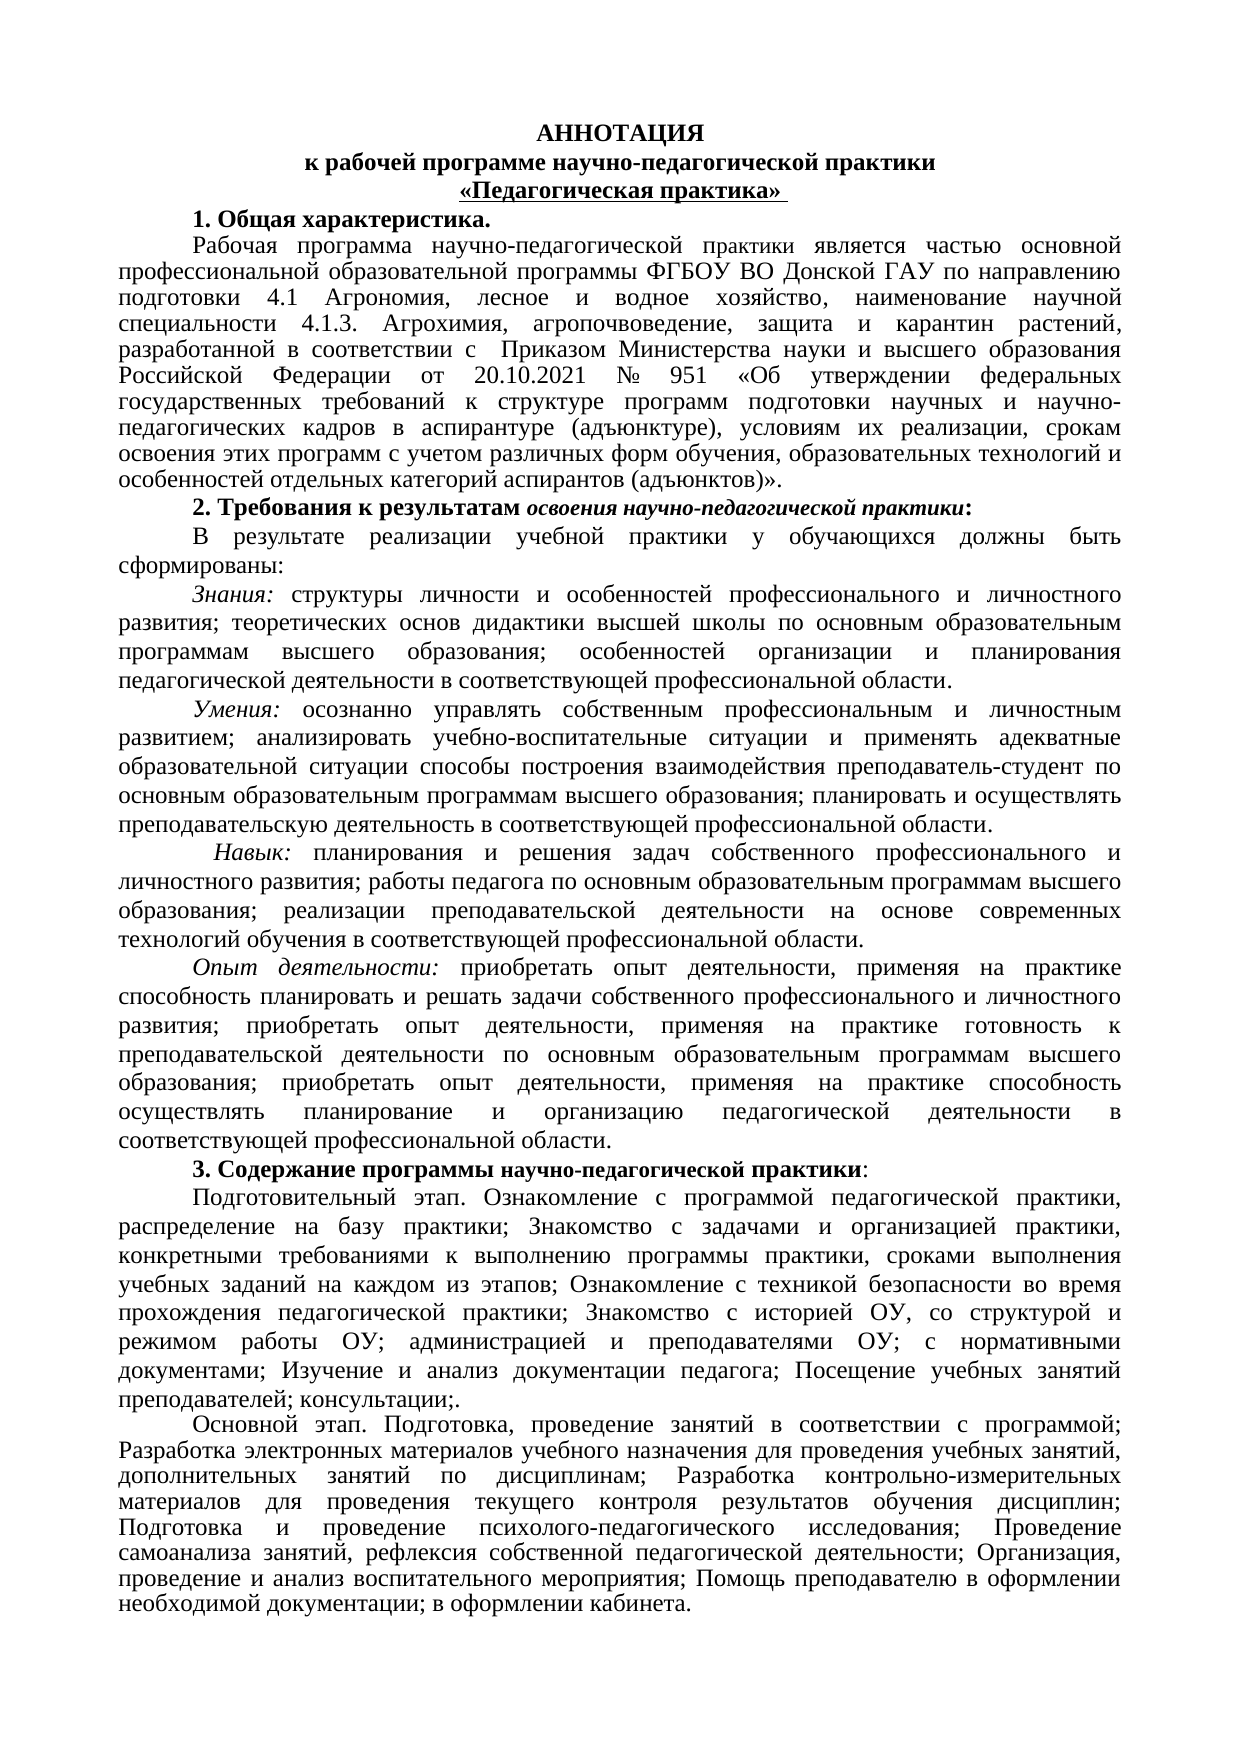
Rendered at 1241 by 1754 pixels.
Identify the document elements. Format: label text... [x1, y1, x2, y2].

text АННОТАЦИЯ [118, 118, 1122, 147]
text Подготовительный этап. Ознакомление с программой педагогической практики, распределение на базу практики; Знакомство с задачами и организацией практики, конкретными требованиями к выполнению программы практики, сроками выполнения учебных заданий на каждом из этапов; Ознакомление с техникой безопасности во время прохождения педагогической практики; Знакомство с историей ОУ, со структурой и режимом работы ОУ; администрацией и преподавателями ОУ; с нормативными документами; Изучение и анализ документации педагога; Посещение учебных занятий преподавателей; консультации;. [118, 1182, 1122, 1412]
text 1. Общая характеристика. [118, 204, 1122, 233]
text Основной этап. Подготовка, проведение занятий в соответствии с программой; Разработка электронных материалов учебного назначения для проведения учебных занятий, дополнительных занятий по дисциплинам; Разработка контрольно-измерительных материалов для проведения текущего контроля результатов обучения дисциплин; Подготовка и проведение психолого-педагогического исследования; Проведение самоанализа занятий, рефлексия собственной педагогической деятельности; Организация, проведение и анализ воспитательного мероприятия; Помощь преподавателю в оформлении необходимой документации; в оформлении кабинета. [118, 1412, 1122, 1617]
text Рабочая программа научно-педагогической практики является частью основной профессиональной образовательной программы ФГБОУ ВО Донской ГАУ по направлению подготовки 4.1 Агрономия, лесное и водное хозяйство, наименование научной специальности 4.1.3. Агрохимия, агропочвоведение, защита и карантин растений, разработанной в соответствии с Приказом Министерства науки и высшего образования Российской Федерации от 20.10.2021 № 951 «Об утверждении федеральных государственных требований к структуре программ подготовки научных и научно-педагогических кадров в аспирантуре (адъюнктуре), условиям их реализации, срокам освоения этих программ с учетом различных форм обучения, образовательных технологий и особенностей отдельных категорий аспирантов (адъюнктов)». [118, 233, 1122, 492]
text Навык: планирования и решения задач собственного профессионального и личностного развития; работы педагога по основным образовательным программам высшего образования; реализации преподавательской деятельности на основе современных технологий обучения в соответствующей профессиональной области. [118, 837, 1122, 952]
text В результате реализации учебной практики у обучающихся должны быть сформированы: [118, 521, 1122, 579]
text 3. Содержание программы научно-педагогической практики: [118, 1154, 1122, 1182]
text Умения: осознанно управлять собственным профессиональным и личностным развитием; анализировать учебно-воспитательные ситуации и применять адекватные образовательной ситуации способы построения взаимодействия преподаватель-студент по основным образовательным программам высшего образования; планировать и осуществлять преподавательскую деятельность в соответствующей профессиональной области. [118, 694, 1122, 837]
text Опыт деятельности: приобретать опыт деятельности, применяя на практике способность планировать и решать задачи собственного профессионального и личностного развития; приобретать опыт деятельности, применяя на практике готовность к преподавательской деятельности по основным образовательным программам высшего образования; приобретать опыт деятельности, применяя на практике способность осуществлять планирование и организацию педагогической деятельности в соответствующей профессиональной области. [118, 952, 1122, 1154]
text 2. Требования к результатам освоения научно-педагогической практики: [118, 492, 1122, 521]
text Знания: структуры личности и особенностей профессионального и личностного развития; теоретических основ дидактики высшей школы по основным образовательным программам высшего образования; особенностей организации и планирования педагогической деятельности в соответствующей профессиональной области. [118, 579, 1122, 694]
text к рабочей программе научно-педагогической практики [118, 147, 1122, 176]
text «Педагогическая практика» [118, 176, 1122, 204]
